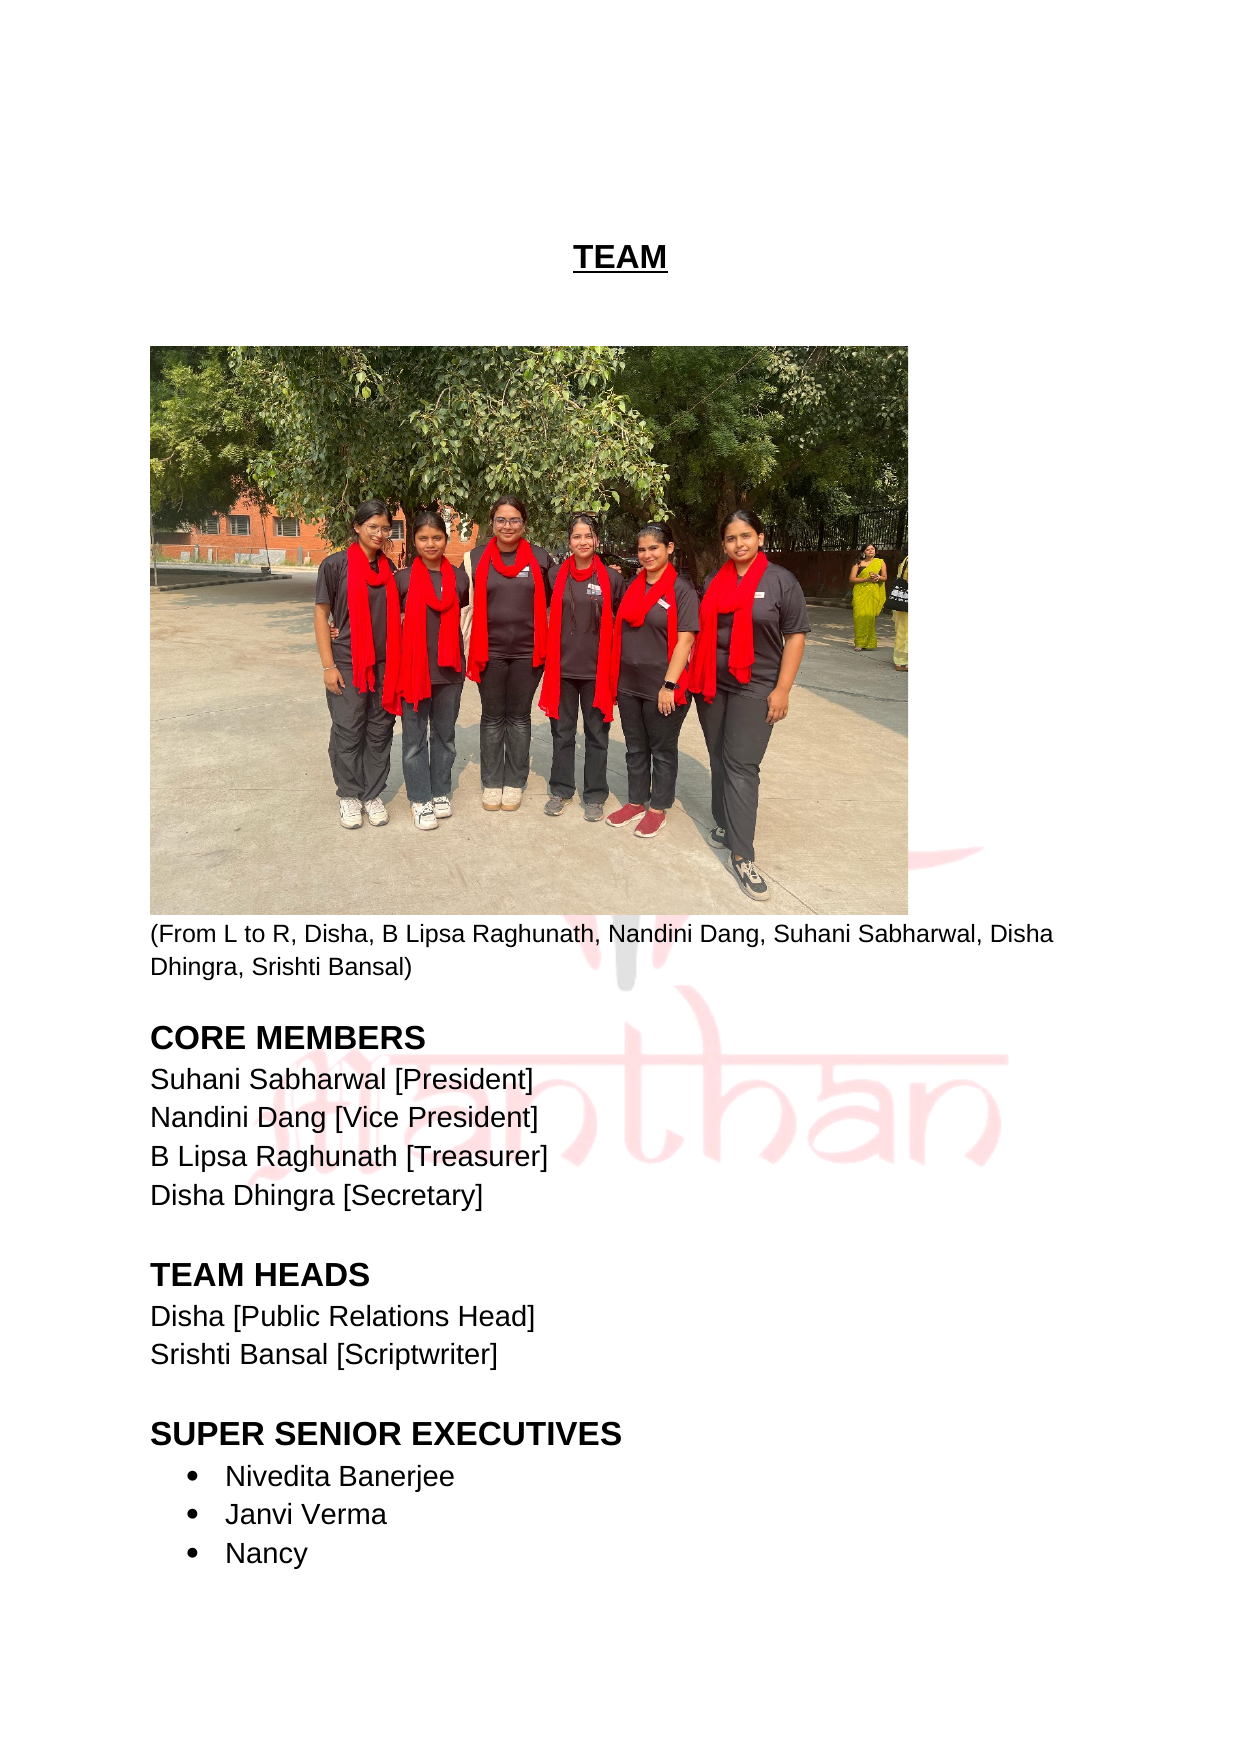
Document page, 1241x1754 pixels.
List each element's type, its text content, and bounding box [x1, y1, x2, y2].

text Srishti Bansal [Scriptwriter] [150, 1337, 1090, 1371]
text Disha Dhingra [Secretary] [150, 1178, 1090, 1211]
text TEAM [150, 237, 1090, 276]
text Disha [Public Relations Head] [150, 1299, 1090, 1332]
text B Lipsa Raghunath [Treasurer] [150, 1139, 1090, 1173]
text (From L to R, Disha, B Lipsa Raghunath, Nandini Dang, Suhani Sabharwal, Disha Dhingra, Srishti Bansal) [150, 919, 1090, 981]
text Suhani Sabharwal [President] [150, 1062, 1090, 1096]
text CORE MEMBERS [150, 1018, 1090, 1056]
list Nivedita Banerjee [187, 1459, 1090, 1492]
picture [150, 346, 909, 915]
list Nancy [187, 1536, 1090, 1570]
text SUPER SENIOR EXECUTIVES [150, 1414, 1090, 1453]
text TEAM HEADS [150, 1255, 1090, 1293]
list Janvi Verma [187, 1497, 1090, 1531]
text Nandini Dang [Vice President] [150, 1101, 1090, 1134]
